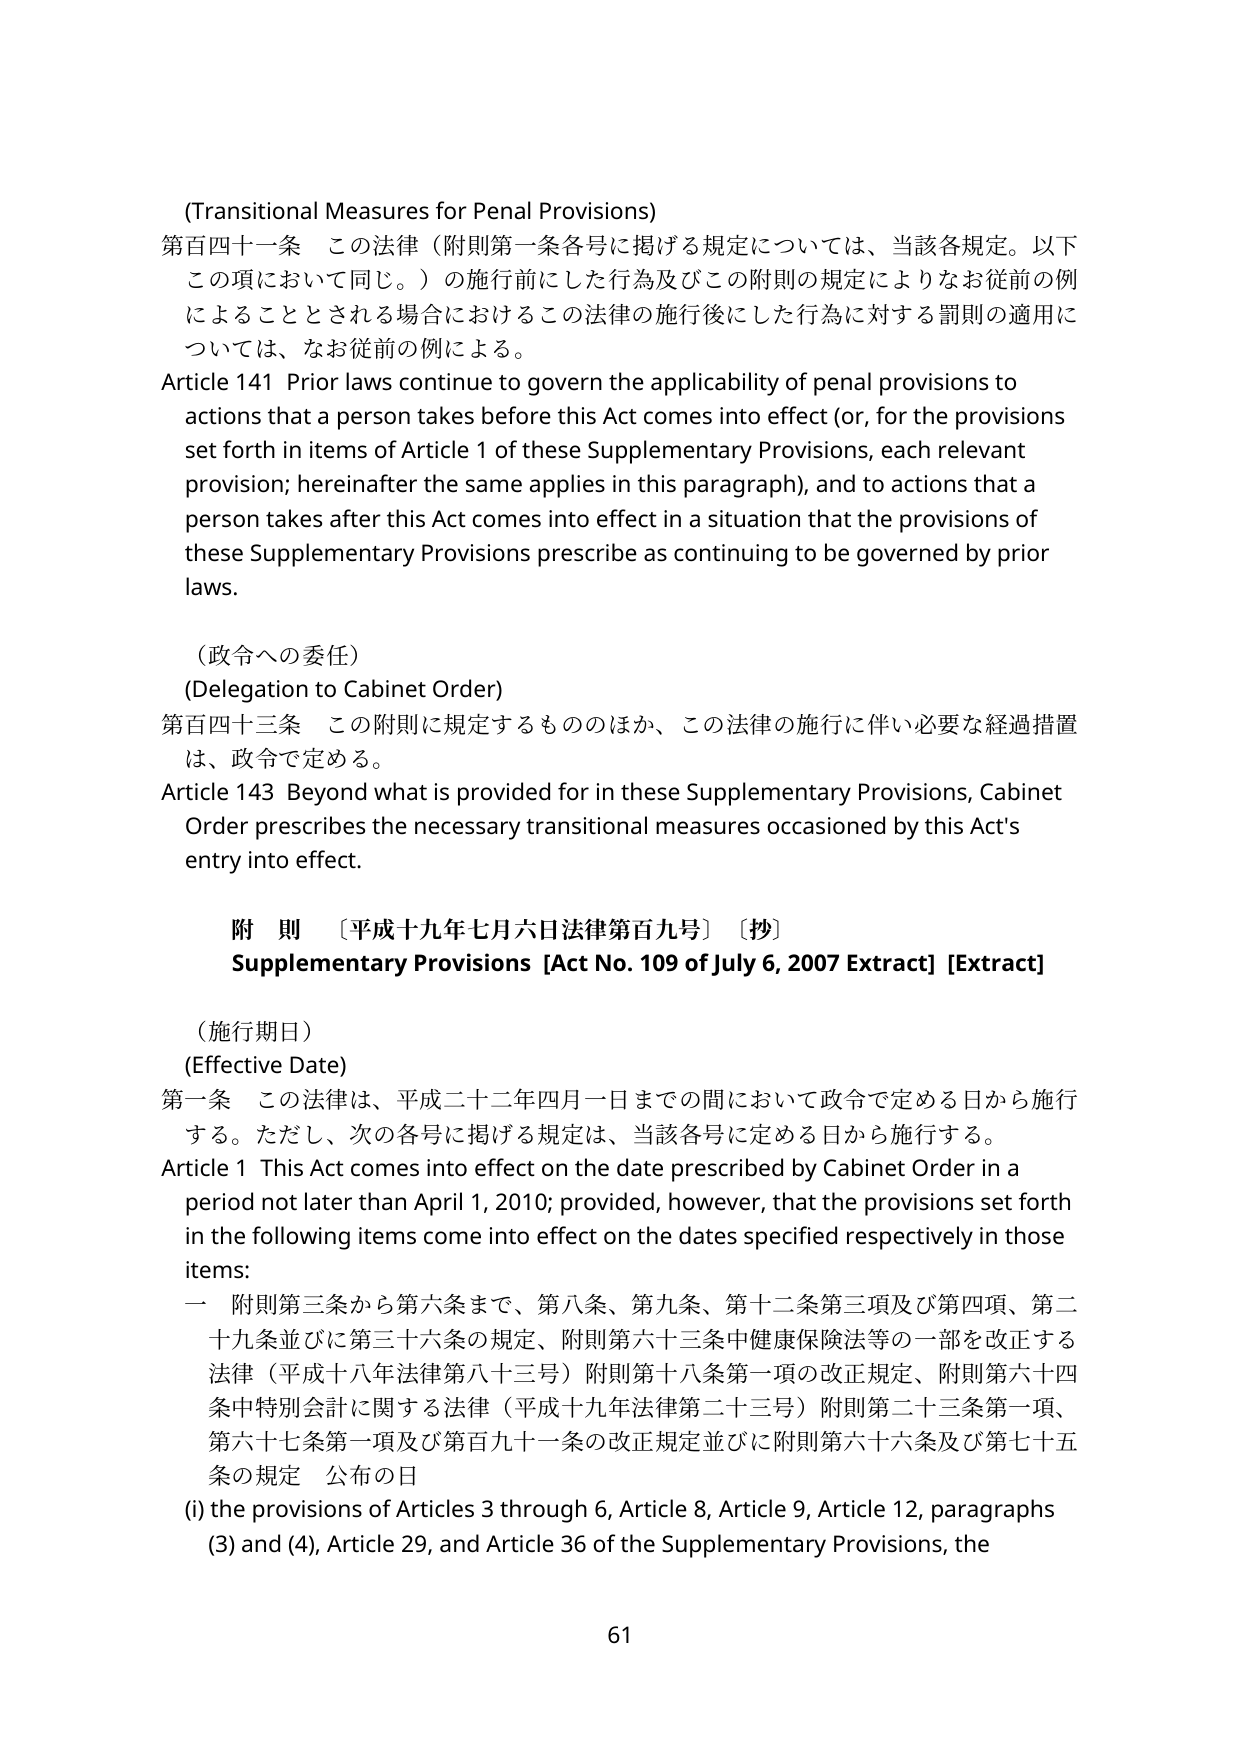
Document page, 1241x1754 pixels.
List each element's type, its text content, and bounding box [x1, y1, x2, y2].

text （施行期日） [184, 1014, 1079, 1048]
text 第百四十三条 この附則に規定するもののほか、この法律の施行に伴い必要な経過措置は、政令で定める。 [161, 706, 1079, 774]
text （政令への委任） [184, 638, 1079, 672]
text (Effective Date) [184, 1048, 1079, 1082]
text 附 則 〔平成十九年七月六日法律第百九号〕〔抄〕 [230, 911, 1079, 945]
text Article 1 This Act comes into effect on the date prescribed by Cabinet Order in a period not later than April 1, 2010; provided, however, that the provisions set forth in the following items come into effect on the dates specified respectively in those items: [161, 1150, 1079, 1287]
text (Delegation to Cabinet Order) [184, 672, 1079, 706]
text Article 143 Beyond what is provided for in these Supplementary Provisions, Cabinet Order prescribes the necessary transitional measures occasioned by this Act's entry into effect. [161, 774, 1079, 877]
text 一 附則第三条から第六条まで、第八条、第九条、第十二条第三項及び第四項、第二十九条並びに第三十六条の規定、附則第六十三条中健康保険法等の一部を改正する法律（平成十八年法律第八十三号）附則第十八条第一項の改正規定、附則第六十四条中特別会計に関する法律（平成十九年法律第二十三号）附則第二十三条第一項、第六十七条第一項及び第百九十一条の改正規定並びに附則第六十六条及び第七十五条の規定 公布の日 [184, 1287, 1079, 1492]
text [184, 1492, 1079, 1560]
text Supplementary Provisions [Act No. 109 of July 6, 2007 Extract] [Extract] [230, 945, 1079, 979]
text Article 141 Prior laws continue to govern the applicability of penal provisions to actions that a person takes before this Act comes into effect (or, for the provisions set forth in items of Article 1 of these Supplementary Provisions, each relevant provision; hereinafter the same applies in this paragraph), and to actions that a person takes after this Act comes into effect in a situation that the provisions of these Supplementary Provisions prescribe as continuing to be governed by prior laws. [161, 364, 1079, 604]
text 第一条 この法律は、平成二十二年四月一日までの間において政令で定める日から施行する。ただし、次の各号に掲げる規定は、当該各号に定める日から施行する。 [161, 1082, 1079, 1150]
text (Transitional Measures for Penal Provisions) [184, 194, 1079, 228]
text 第百四十一条 この法律（附則第一条各号に掲げる規定については、当該各規定。以下この項において同じ。）の施行前にした行為及びこの附則の規定によりなお従前の例によることとされる場合におけるこの法律の施行後にした行為に対する罰則の適用については、なお従前の例による。 [161, 228, 1079, 364]
